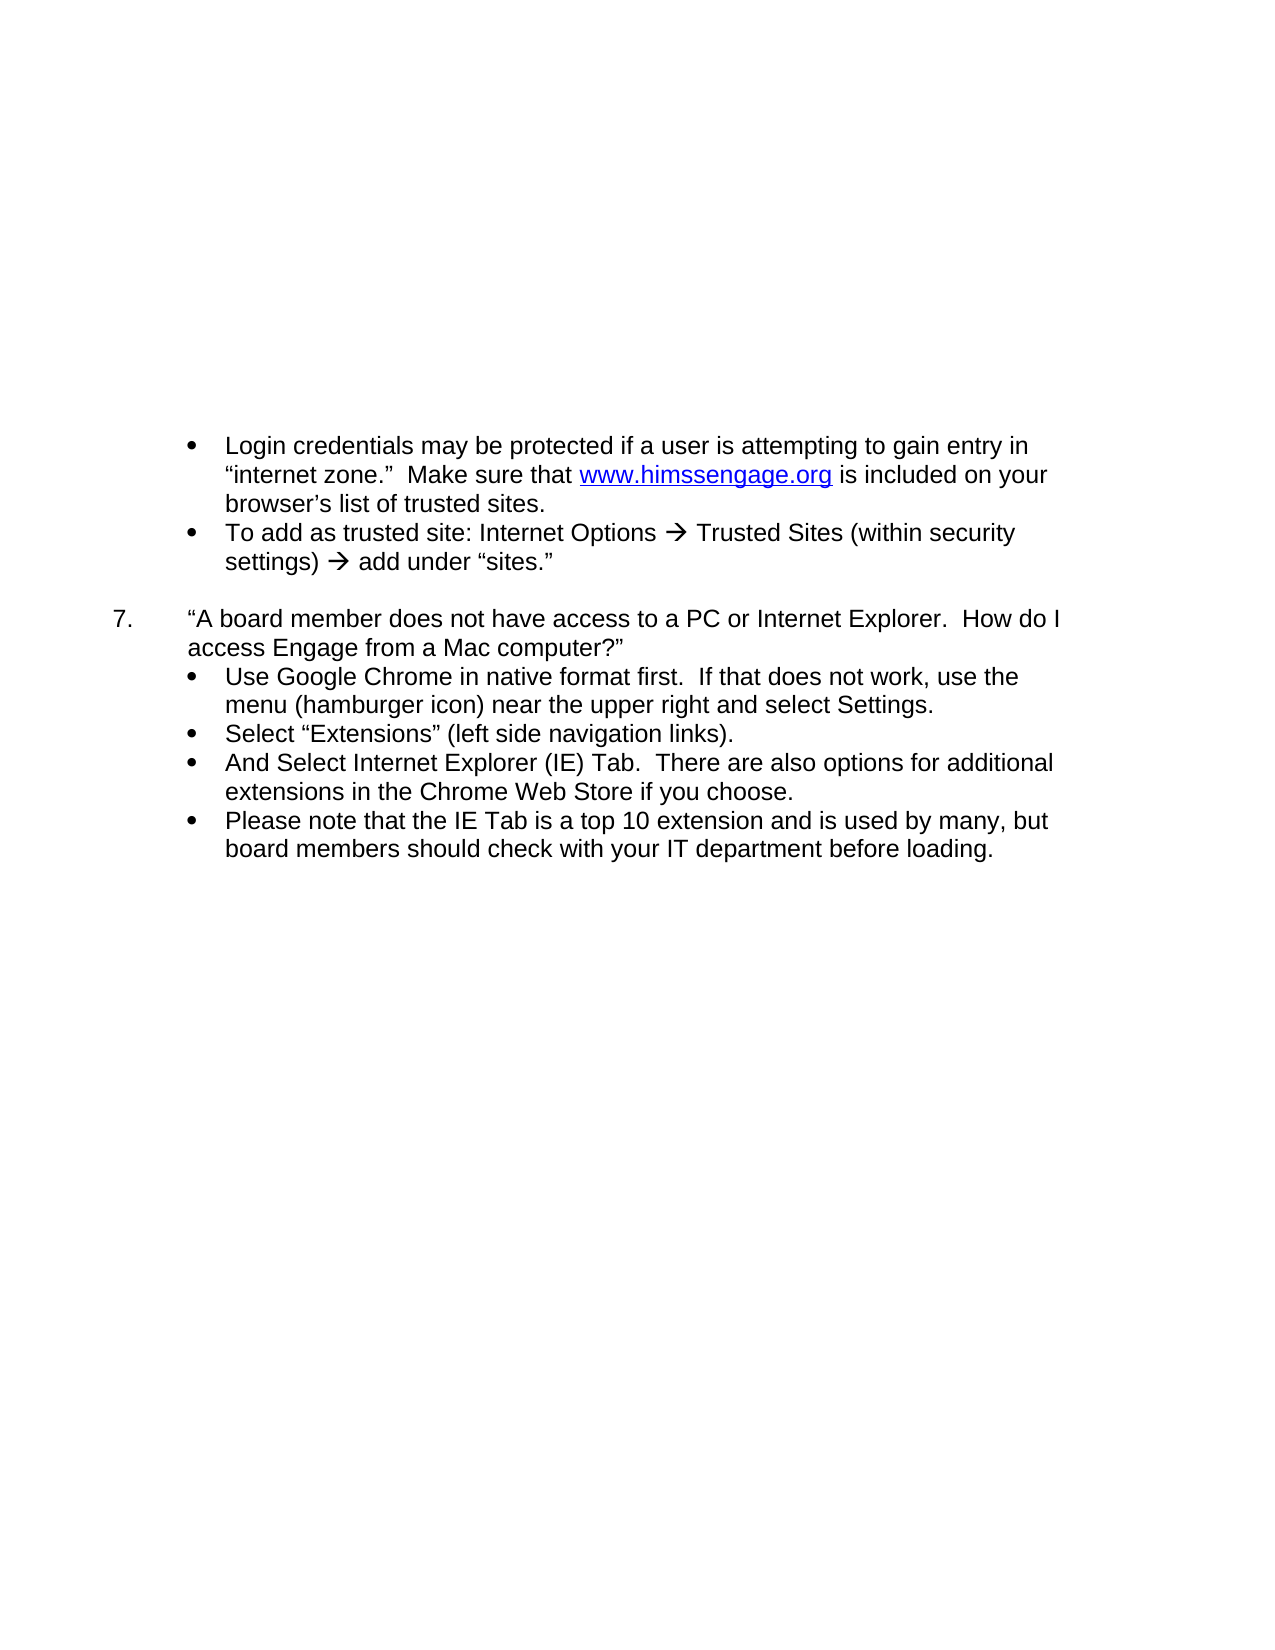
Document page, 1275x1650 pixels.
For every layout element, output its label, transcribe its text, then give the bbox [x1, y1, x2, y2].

list Select “Extensions” (left side navigation links). [187, 719, 1087, 748]
list Use Google Chrome in native format first. If that does not work, use the menu (hamburger icon) near the upper right and select Settings. [187, 662, 1087, 719]
list And Select Internet Explorer (IE) Tab. There are also options for additional extensions in the Chrome Web Store if you choose. [187, 748, 1087, 806]
list “A board member does not have access to a PC or Internet Explorer. How do I access Engage from a Mac computer?” [112, 604, 1087, 662]
list Please note that the IE Tab is a top 10 extension and is used by many, but board members should check with your IT department before loading. [187, 806, 1087, 863]
list To add as trusted site: Internet Options Trusted Sites (within security settings) add under “sites.” [187, 518, 1087, 575]
list Login credentials may be protected if a user is attempting to gain entry in “internet zone.” Make sure that www.himssengage.org is included on your browser’s list of trusted sites. [187, 431, 1087, 518]
